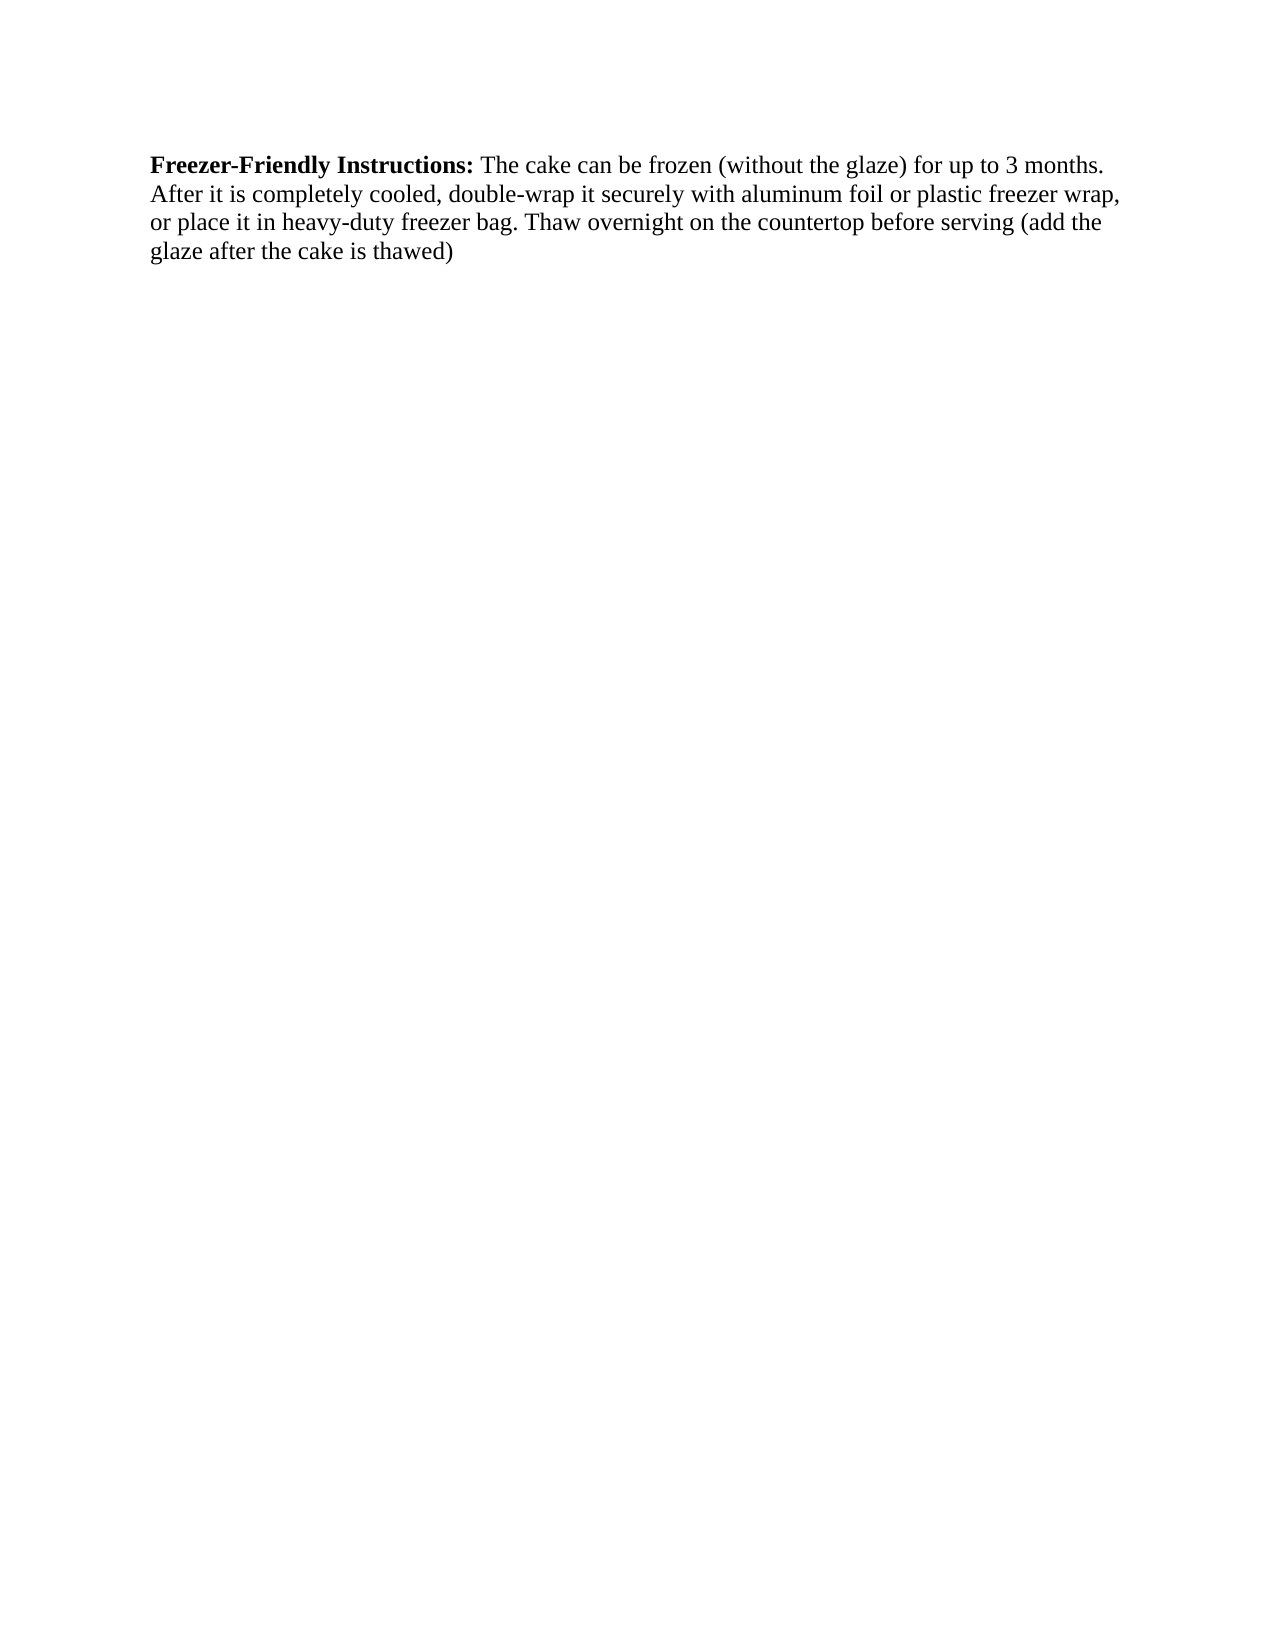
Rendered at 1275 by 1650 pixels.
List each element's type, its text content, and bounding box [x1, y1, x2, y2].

text Freezer-Friendly Instructions: The cake can be frozen (without the glaze) for up to 3 months. After it is completely cooled, double-wrap it securely with aluminum foil or plastic freezer wrap, or place it in heavy-duty freezer bag. Thaw overnight on the countertop before serving (add the glaze after the cake is thawed) [150, 150, 1125, 265]
